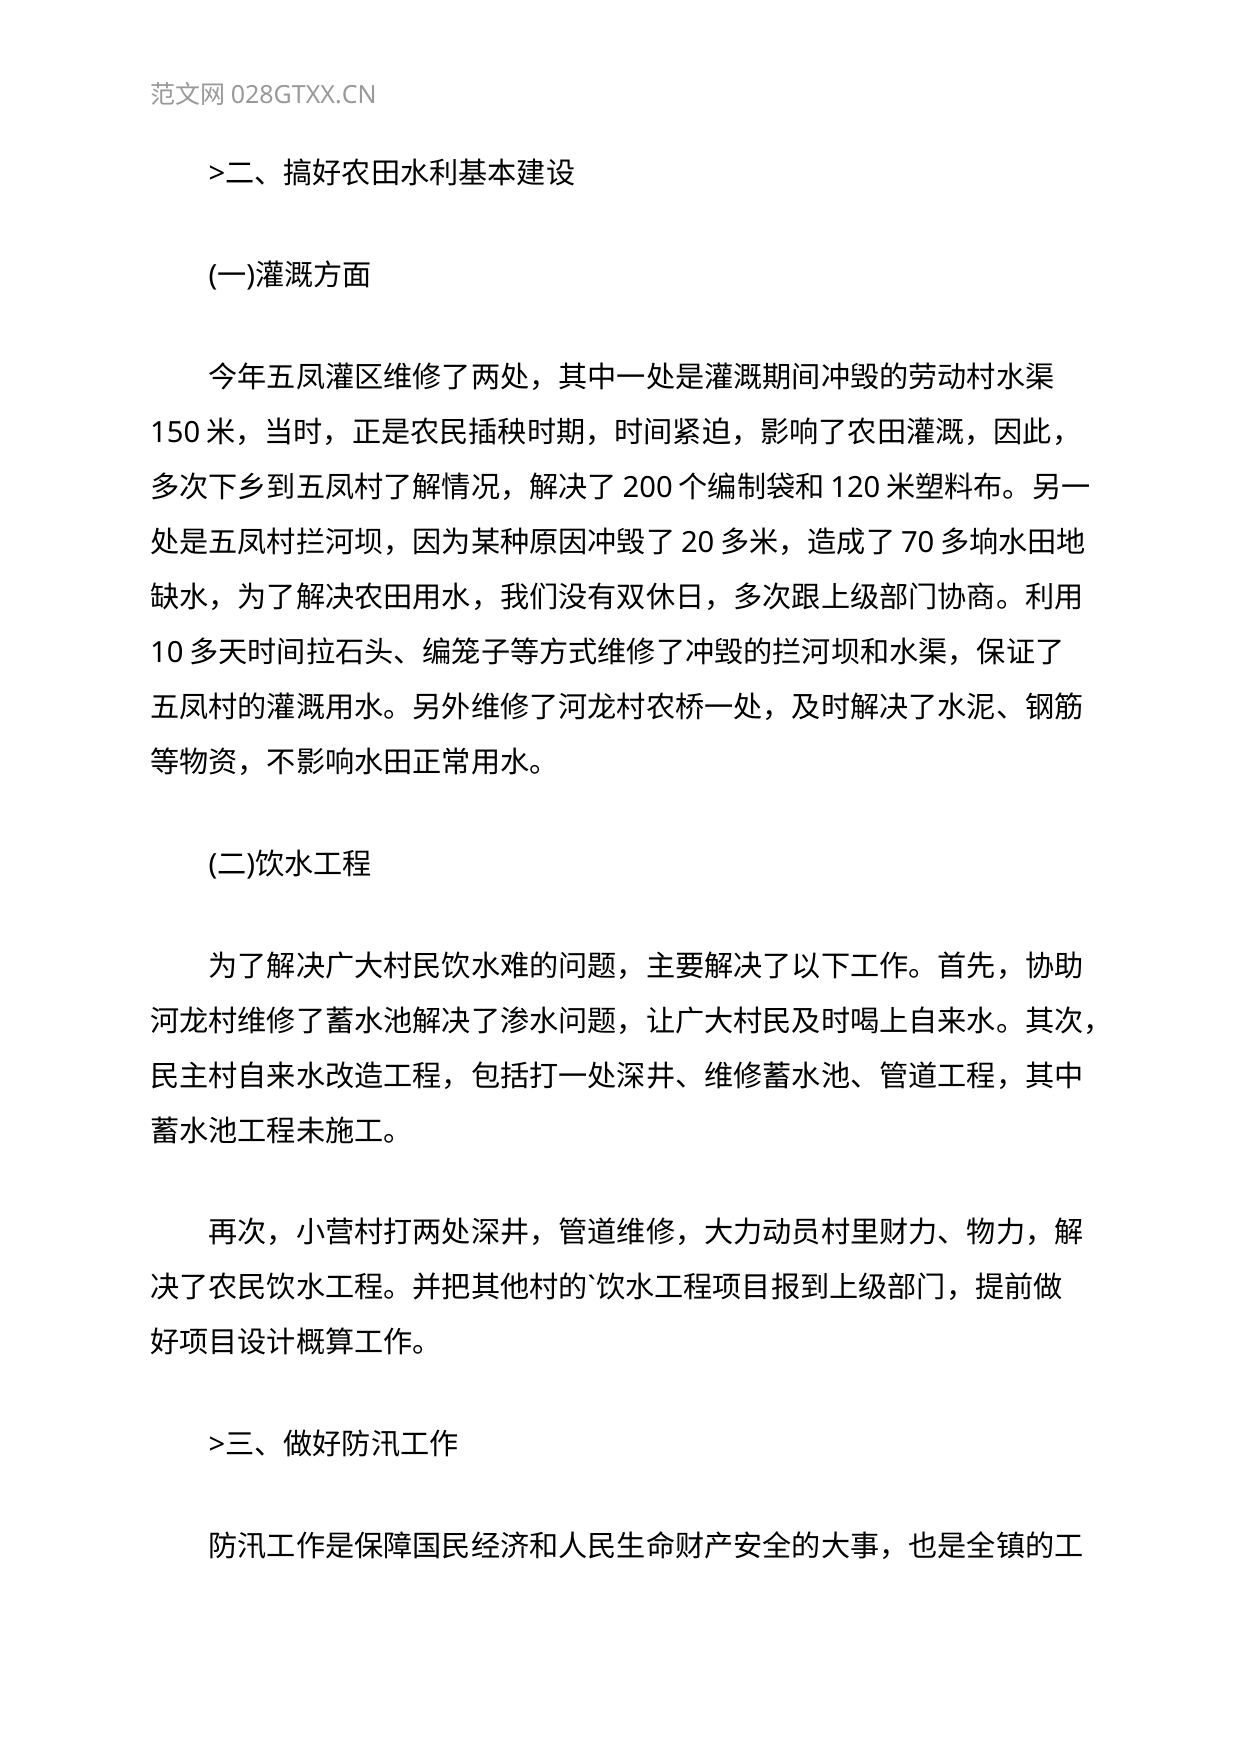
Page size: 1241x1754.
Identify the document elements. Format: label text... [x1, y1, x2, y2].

text (一)灌溉方面 [150, 252, 1090, 294]
text (二)饮水工程 [150, 840, 1090, 883]
text >二、搞好农田水利基本建设 [150, 150, 1090, 192]
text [150, 1522, 1090, 1565]
text 为了解决广大村民饮水难的问题，主要解决了以下工作。首先，协助河龙村维修了蓄水池解决了渗水问题，让广大村民及时喝上自来水。其次，民主村自来水改造工程，包括打一处深井、维修蓄水池、管道工程，其中蓄水池工程未施工。 [150, 942, 1090, 1149]
text 再次，小营村打两处深井，管道维修，大力动员村里财力、物力，解决了农民饮水工程。并把其他村的`饮水工程项目报到上级部门，提前做好项目设计概算工作。 [150, 1209, 1090, 1361]
text >三、做好防汛工作 [150, 1421, 1090, 1463]
text 今年五凤灌区维修了两处，其中一处是灌溉期间冲毁的劳动村水渠150米，当时，正是农民插秧时期，时间紧迫，影响了农田灌溉，因此，多次下乡到五凤村了解情况，解决了200个编制袋和120米塑料布。另一处是五凤村拦河坝，因为某种原因冲毁了20多米，造成了70多垧水田地缺水，为了解决农田用水，我们没有双休日，多次跟上级部门协商。利用10多天时间拉石头、编笼子等方式维修了冲毁的拦河坝和水渠，保证了五凤村的灌溉用水。另外维修了河龙村农桥一处，及时解决了水泥、钢筋等物资，不影响水田正常用水。 [150, 354, 1090, 781]
